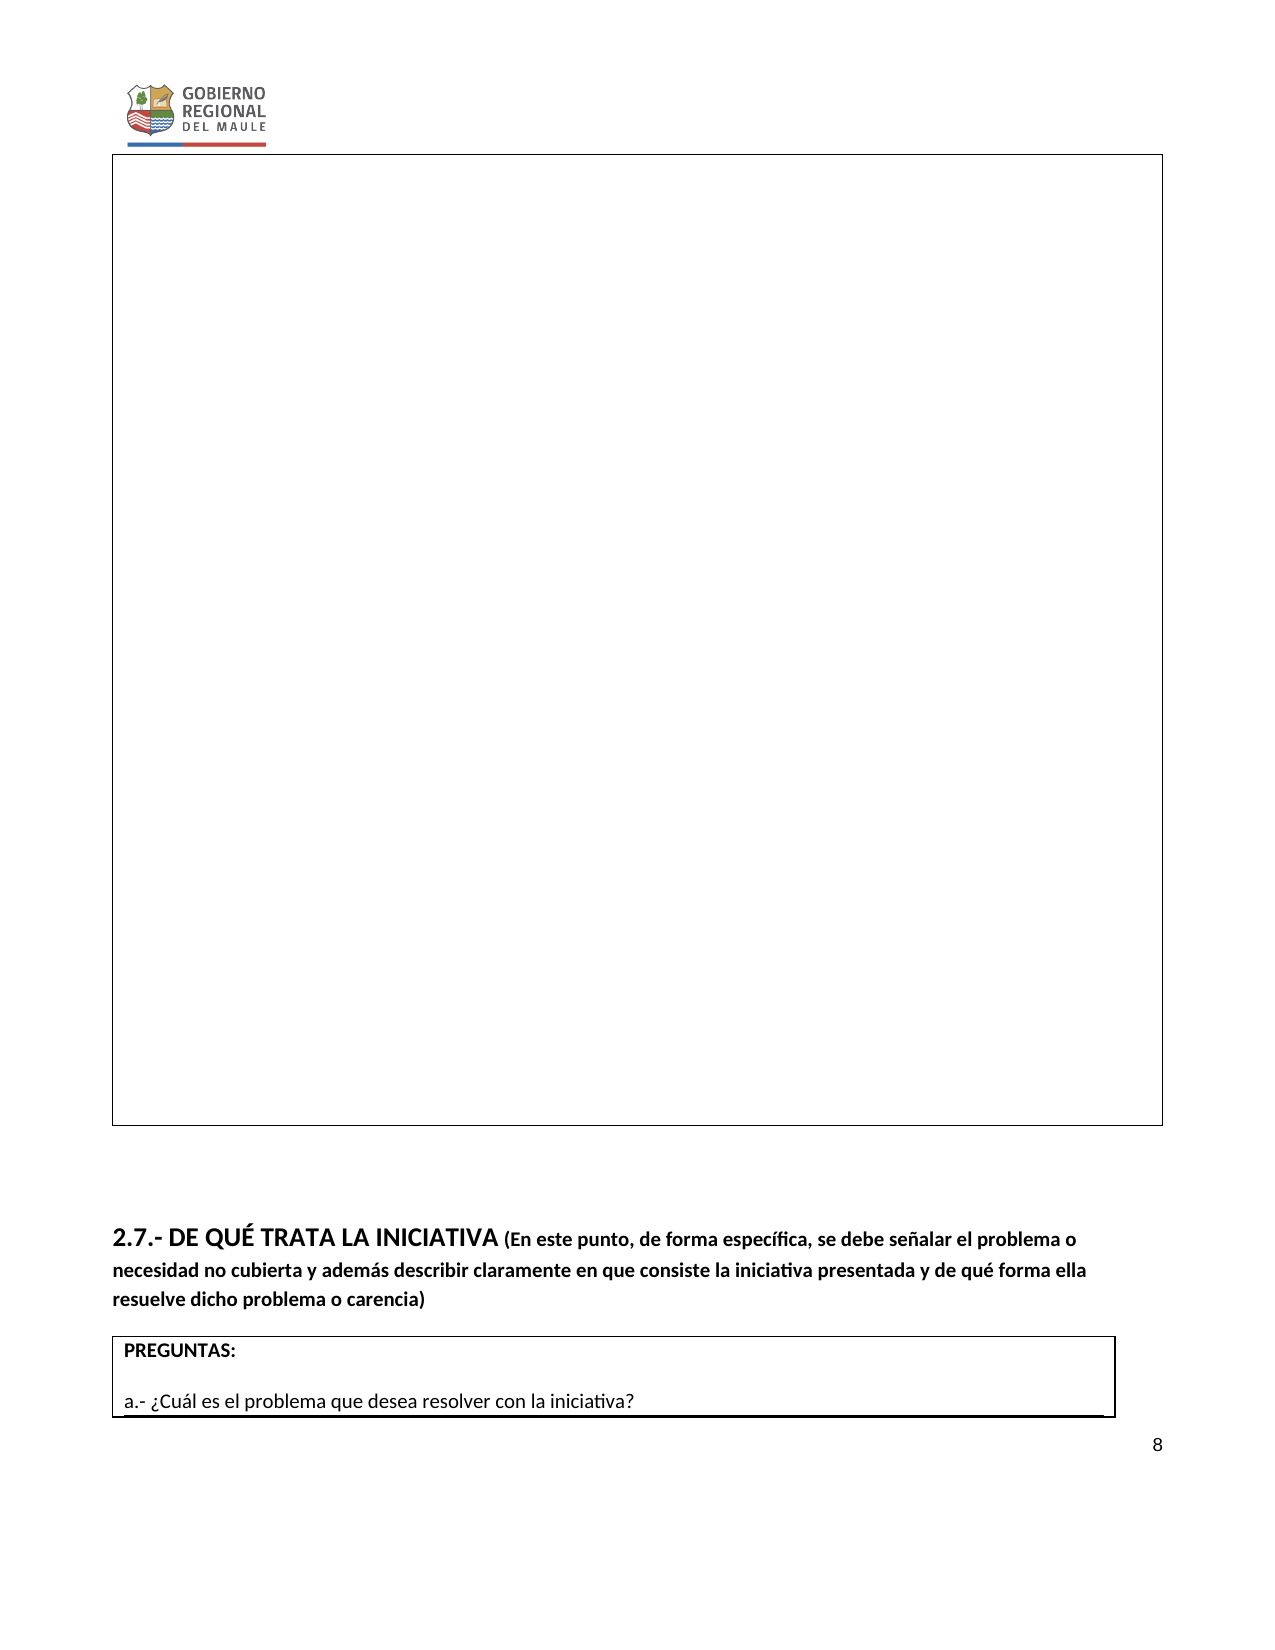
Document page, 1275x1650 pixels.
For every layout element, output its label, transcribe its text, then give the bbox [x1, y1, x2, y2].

table_cell [113, 155, 1162, 1125]
picture [112, 73, 279, 154]
text 2.7.- DE QUÉ TRATA LA INICIATIVA (En este punto, de forma específica, se debe señalar el problema o necesidad no cubierta y además describir claramente en que consiste la iniciativa presentada y de qué forma ella resuelve dicho problema o carencia) [112, 1220, 1163, 1311]
